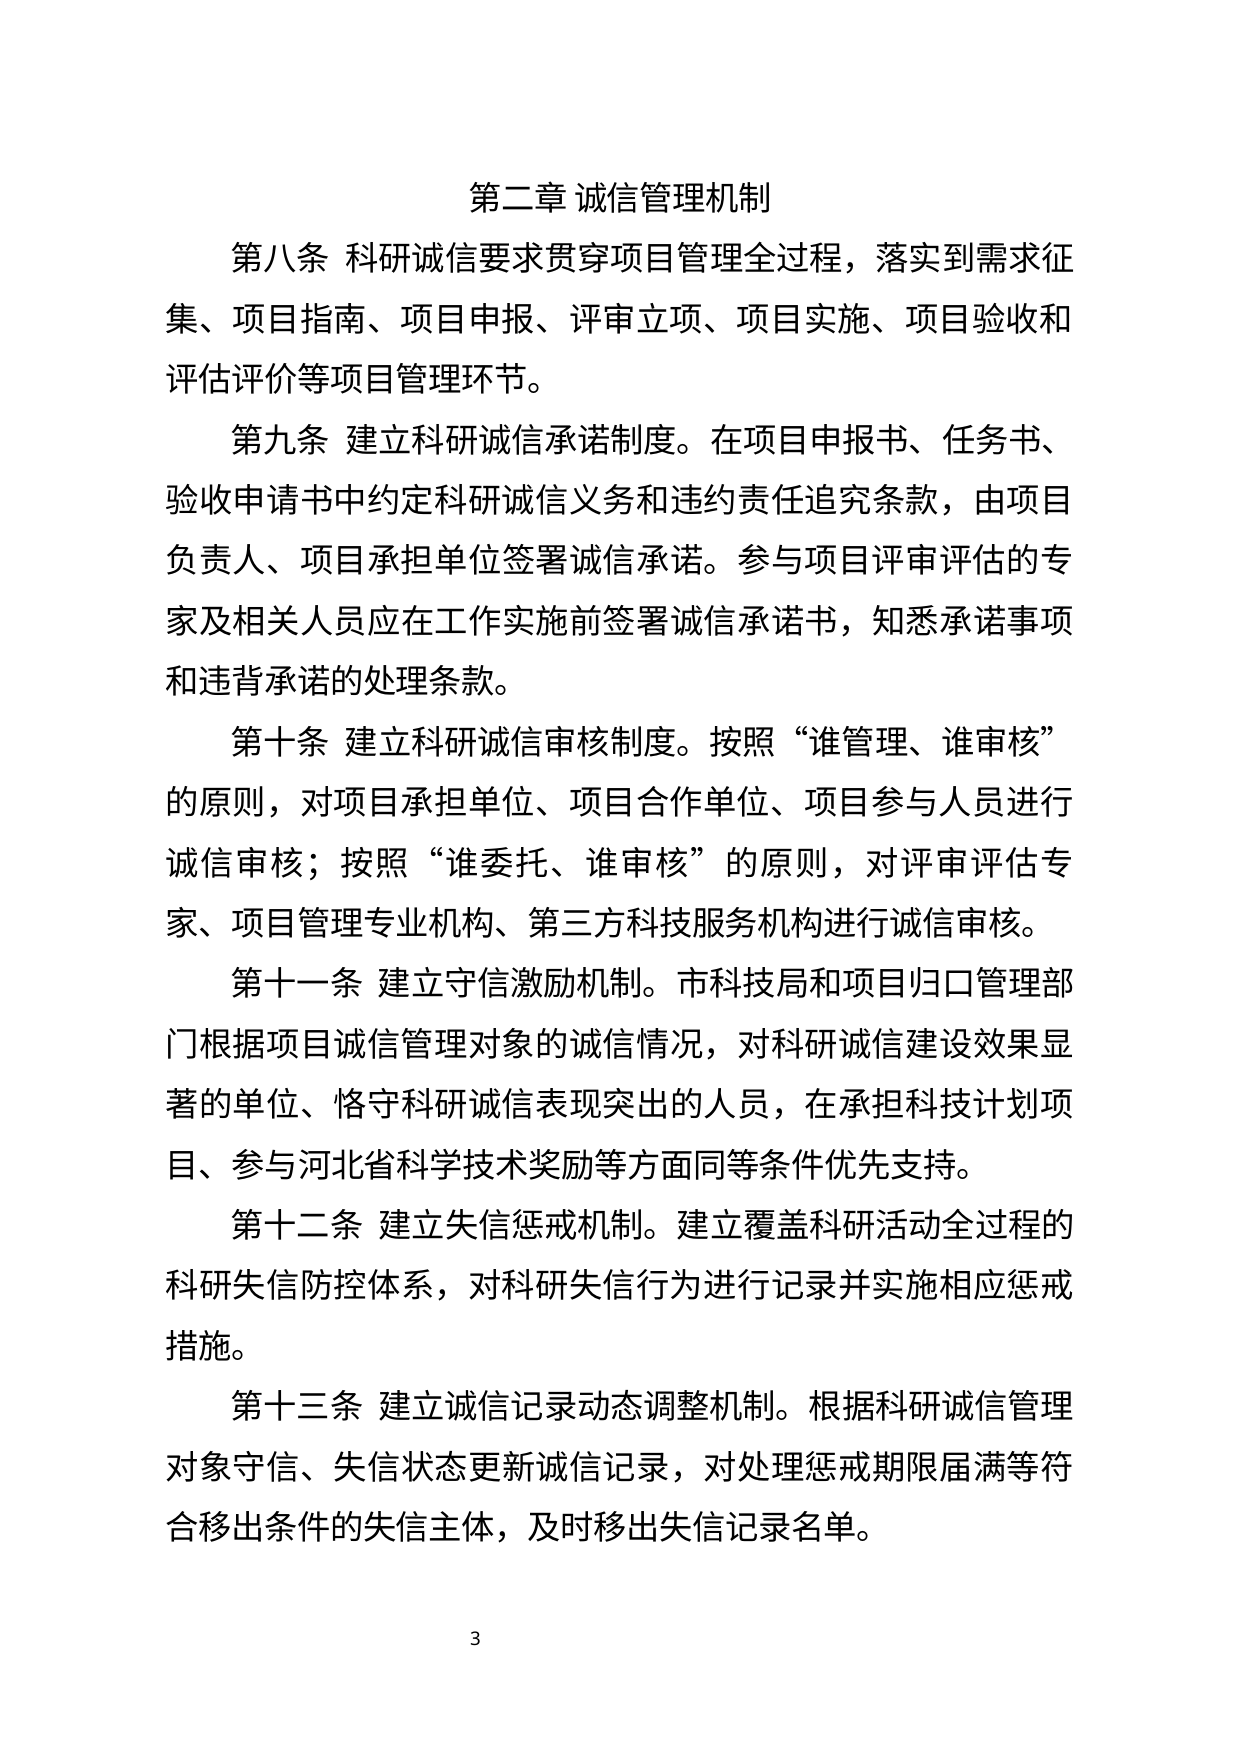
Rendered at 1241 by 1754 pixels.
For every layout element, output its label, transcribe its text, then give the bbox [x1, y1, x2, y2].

text 第十三条 建立诚信记录动态调整机制。根据科研诚信管理对象守信、失信状态更新诚信记录，对处理惩戒期限届满等符合移出条件的失信主体，及时移出失信记录名单。 [165, 1370, 1075, 1552]
text 第九条 建立科研诚信承诺制度。在项目申报书、任务书、验收申请书中约定科研诚信义务和违约责任追究条款，由项目负责人、项目承担单位签署诚信承诺。参与项目评审评估的专家及相关人员应在工作实施前签署诚信承诺书，知悉承诺事项和违背承诺的处理条款。 [165, 404, 1075, 706]
text 第二章 诚信管理机制 [165, 162, 1075, 222]
text 第十一条 建立守信激励机制。市科技局和项目归口管理部门根据项目诚信管理对象的诚信情况，对科研诚信建设效果显著的单位、恪守科研诚信表现突出的人员，在承担科技计划项目、参与河北省科学技术奖励等方面同等条件优先支持。 [165, 947, 1075, 1189]
text 第十二条 建立失信惩戒机制。建立覆盖科研活动全过程的科研失信防控体系，对科研失信行为进行记录并实施相应惩戒措施。 [165, 1189, 1075, 1370]
text 第八条 科研诚信要求贯穿项目管理全过程，落实到需求征集、项目指南、项目申报、评审立项、项目实施、项目验收和评估评价等项目管理环节。 [165, 222, 1075, 404]
text 第十条 建立科研诚信审核制度。按照“谁管理、谁审核”的原则，对项目承担单位、项目合作单位、项目参与人员进行诚信审核；按照“谁委托、谁审核”的原则，对评审评估专家、项目管理专业机构、第三方科技服务机构进行诚信审核。 [165, 706, 1075, 947]
